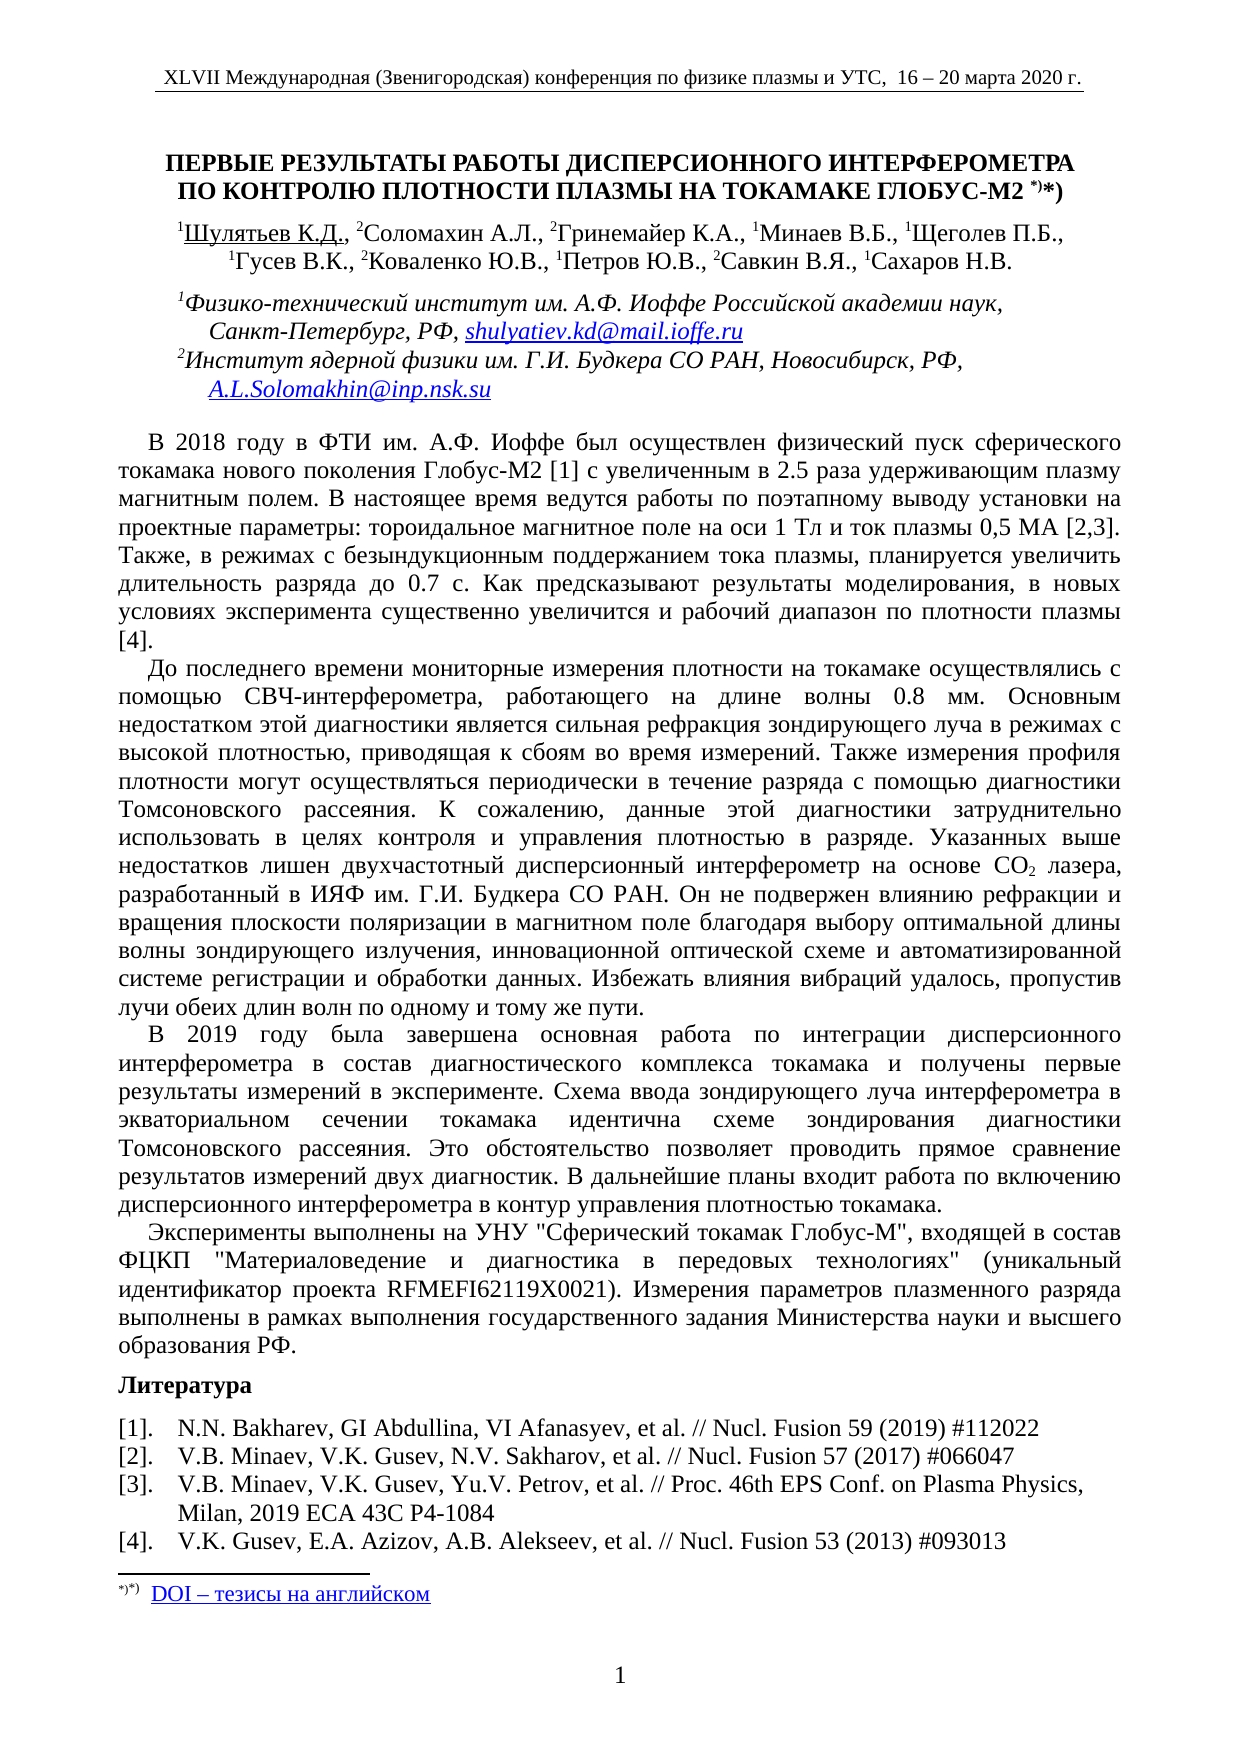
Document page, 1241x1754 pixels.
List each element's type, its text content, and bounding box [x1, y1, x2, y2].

text В 2019 году была завершена основная работа по интеграции дисперсионного интерферометра в состав диагностического комплекса токамака и получены первые результаты измерений в эксперименте. Схема ввода зондирующего луча интерферометра в экваториальном сечении токамака идентична схеме зондирования диагностики Томсоновского рассеяния. Это обстоятельство позволяет проводить прямое сравнение результатов измерений двух диагностик. В дальнейшие планы входит работа по включению дисперсионного интерферометра в контур управления плотностью токамака. [118, 1020, 1122, 1218]
text N.N. Bakharev, GI Abdullina, VI Afanasyev, et al. // Nucl. Fusion 59 (2019) #112022 [118, 1414, 1122, 1442]
text V.B. Minaev, V.K. Gusev, N.V. Sakharov, et al. // Nucl. Fusion 57 (2017) #066047 [118, 1442, 1122, 1470]
text В 2018 году в ФТИ им. А.Ф. Иоффе был осуществлен физический пуск сферического токамака нового поколения Глобус-М2 [1] с увеличенным в 2.5 раза удерживающим плазму магнитным полем. В настоящее время ведутся работы по поэтапному выводу установки на проектные параметры: тороидальное магнитное поле на оси 1 Тл и ток плазмы 0,5 МА [2,3]. Также, в режимах с безындукционным поддержанием тока плазмы, планируется увеличить длительность разряда до 0.7 с. Как предсказывают результаты моделирования, в новых условиях эксперимента существенно увеличится и рабочий диапазон по плотности плазмы [4]. [118, 428, 1122, 653]
title Первые результаты работы дисперсионного интерферометра по контролю плотности плазмы на токамаке Глобус-М2 *) [148, 148, 1093, 205]
text До последнего времени мониторные измерения плотности на токамаке осуществлялись с помощью СВЧ-интерферометра, работающего на длине волны 0.8 мм. Основным недостатком этой диагностики является сильная рефракция зондирующего луча в режимах с высокой плотностью, приводящая к сбоям во время измерений. Также измерения профиля плотности могут осуществляться периодически в течение разряда с помощью диагностики Томсоновского рассеяния. К сожалению, данные этой диагностики затруднительно использовать в целях контроля и управления плотностью в разряде. Указанных выше недостатков лишен двухчастотный дисперсионный интерферометр на основе CO2 лазера, разработанный в ИЯФ им. Г.И. Будкера СО РАН. Он не подвержен влиянию рефракции и вращения плоскости поляризации в магнитном поле благодаря выбору оптимальной длины волны зондирующего излучения, инновационной оптической схеме и автоматизированной системе регистрации и обработки данных. Избежать влияния вибраций удалось, пропустив лучи обеих длин волн по одному и тому же пути. [118, 653, 1122, 1020]
title Литература [118, 1371, 1122, 1399]
text 1Физико-технический институт им. А.Ф. Иоффе Российской академии наук, Санкт-Петербург, РФ, shulyatiev.kd@mail.ioffe.ru 2Институт ядерной физики им. Г.И. Будкера СО РАН, Новосибирск, РФ, A.L.Solomakhin@inp.nsk.su [177, 288, 1122, 403]
text V.K. Gusev, E.A. Azizov, A.B. Alekseev, et al. // Nucl. Fusion 53 (2013) #093013 [118, 1527, 1122, 1555]
text Эксперименты выполнены на УНУ "Сферический токамак Глобус-М", входящей в состав ФЦКП "Материаловедение и диагностика в передовых технологиях" (уникальный идентификатор проекта RFMEFI62119X0021). Измерения параметров плазменного разряда выполнены в рамках выполнения государственного задания Министерства науки и высшего образования РФ. [118, 1218, 1122, 1359]
text 1Шулятьев К.Д., 2Соломахин А.Л., 2Гринемайер К.А., 1Минаев В.Б., 1Щеголев П.Б., 1Гусев В.К., 2Коваленко Ю.В., 1Петров Ю.В., 2Савкин В.Я., 1Сахаров Н.В. [159, 218, 1081, 275]
text V.B. Minaev, V.K. Gusev, Yu.V. Petrov, et al. // Proc. 46th EPS Conf. on Plasma Physics, Milan, 2019 ECA 43C P4-1084 [118, 1470, 1122, 1527]
